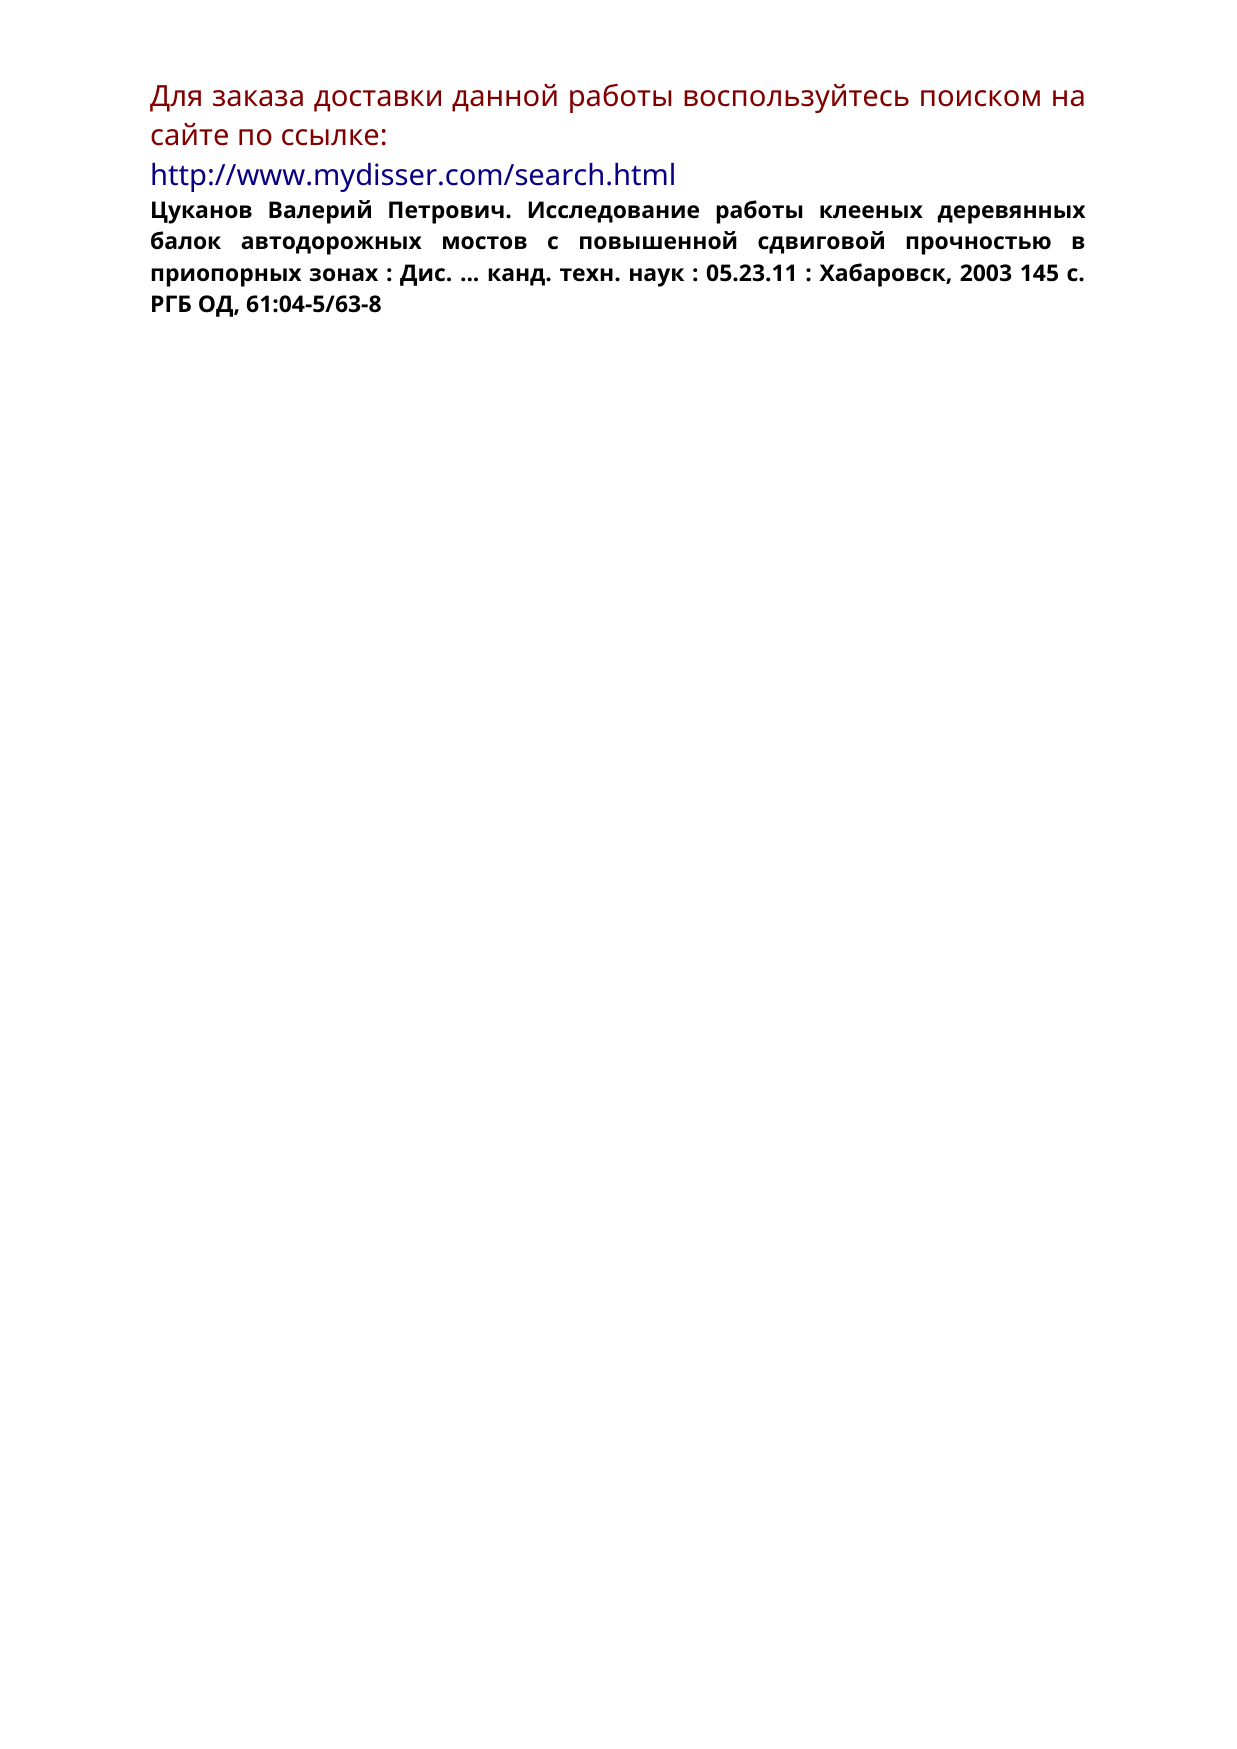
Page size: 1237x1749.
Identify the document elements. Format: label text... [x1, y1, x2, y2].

text Цуканов Валерий Петрович. Исследование работы клееных деревянных балок автодорожных мостов с повышенной сдвиговой прочностью в приопорных зонах : Дис. ... канд. техн. наук : 05.23.11 : Хабаровск, 2003 145 c. РГБ ОД, 61:04-5/63-8 [150, 194, 1086, 319]
